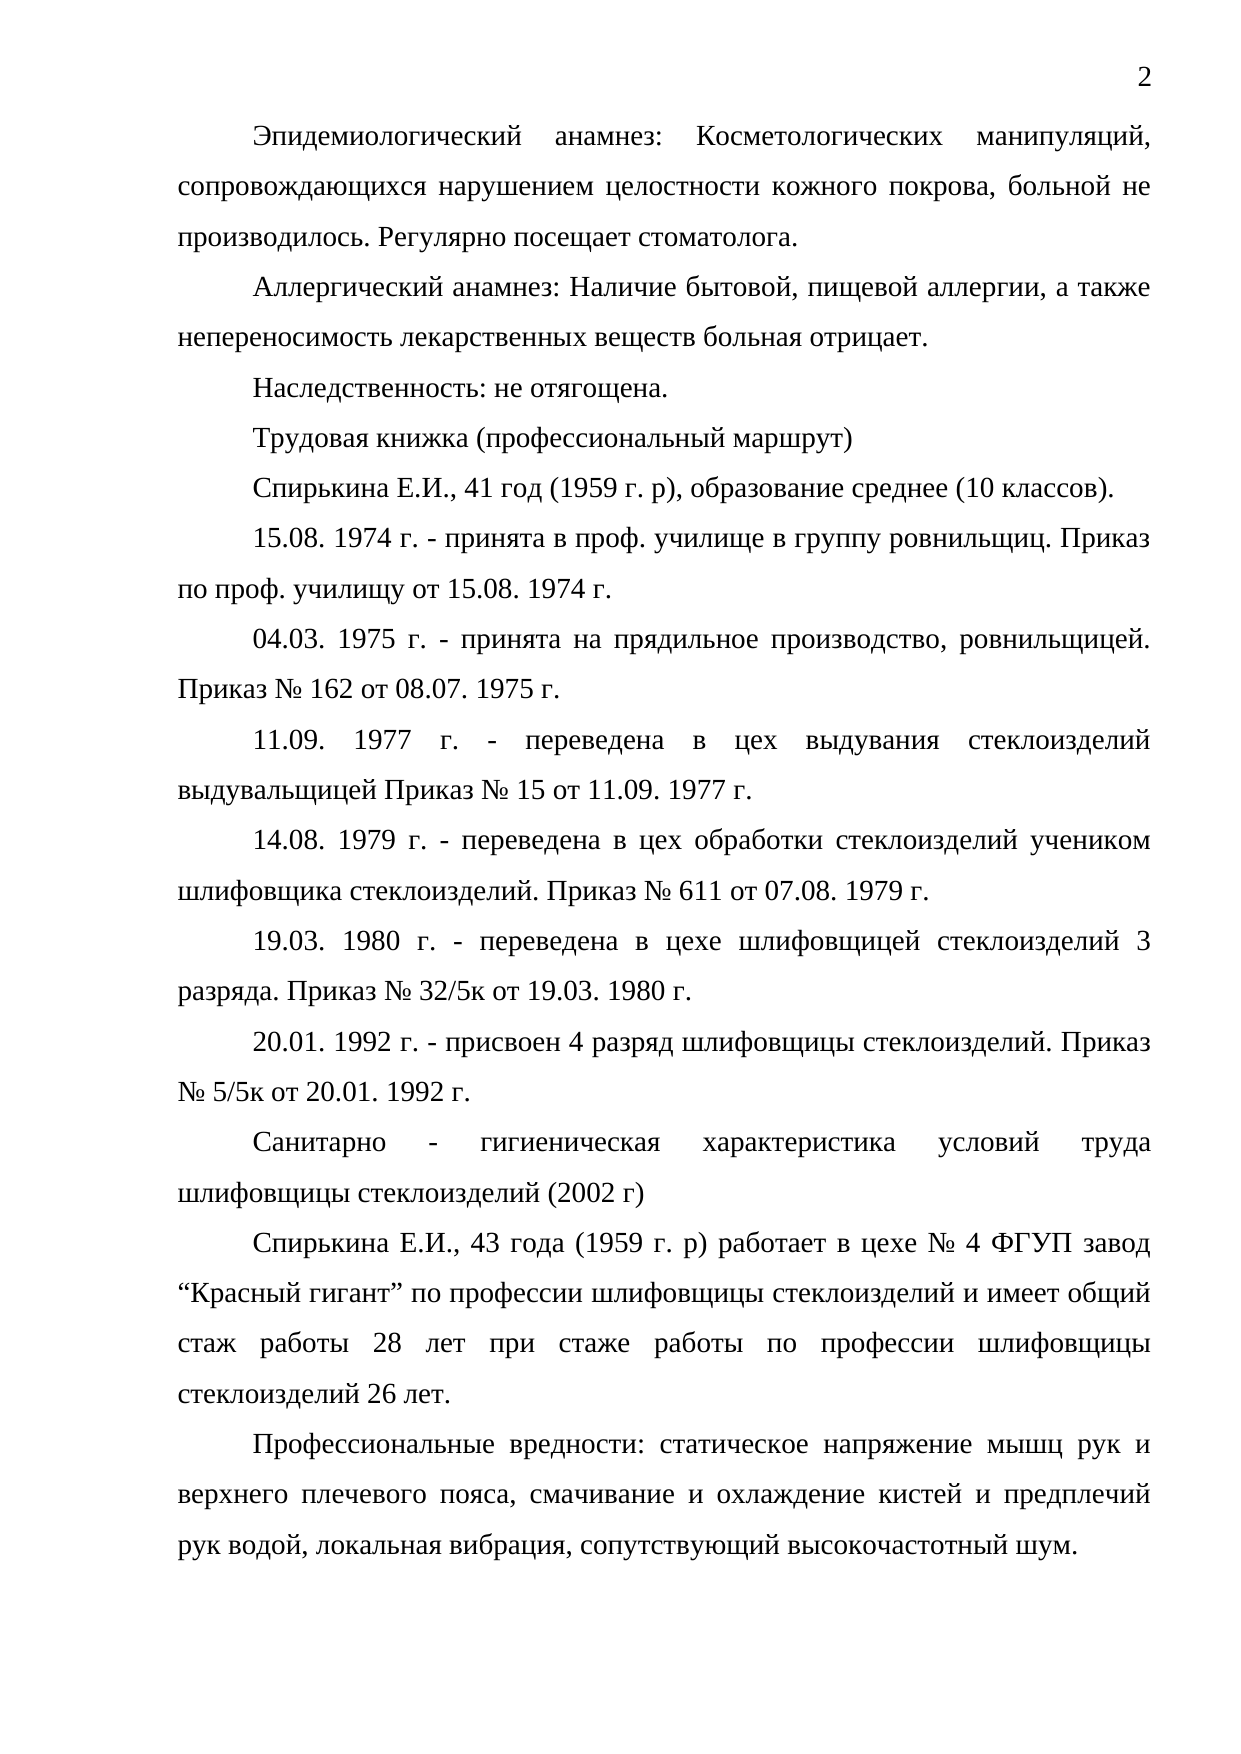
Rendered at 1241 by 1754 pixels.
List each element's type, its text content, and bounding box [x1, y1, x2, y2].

text 04.03. 1975 г. - принята на прядильное производство, ровнильщицей. Приказ № 162 от 08.07. 1975 г. [177, 621, 1152, 705]
text 15.08. 1974 г. - принята в проф. училище в группу ровнильщиц. Приказ по проф. училищу от 15.08. 1974 г. [177, 521, 1152, 604]
text 14.08. 1979 г. - переведена в цех обработки стеклоизделий учеником шлифовщика стеклоизделий. Приказ № 611 от 07.08. 1979 г. [177, 822, 1152, 906]
text 19.03. 1980 г. - переведена в цехе шлифовщицей стеклоизделий 3 разряда. Приказ № 32/5к от 19.03. 1980 г. [177, 923, 1152, 1007]
text Спирькина Е.И., 41 год (1959 г. р), образование среднее (10 классов). [177, 470, 1152, 504]
text Санитарно - гигиеническая характеристика условий труда шлифовщицы стеклоизделий (2002 г) [177, 1124, 1152, 1208]
text Профессиональные вредности: статическое напряжение мышц рук и верхнего плечевого пояса, смачивание и охлаждение кистей и предплечий рук водой, локальная вибрация, сопутствующий высокочастотный шум. [177, 1426, 1152, 1560]
text Аллергический анамнез: Наличие бытовой, пищевой аллергии, а также непереносимость лекарственных веществ больная отрицает. [177, 269, 1152, 353]
text Эпидемиологический анамнез: Косметологических манипуляций, сопровождающихся нарушением целостности кожного покрова, больной не производилось. Регулярно посещает стоматолога. [177, 118, 1152, 252]
text Наследственность: не отягощена. [177, 370, 1152, 403]
text Спирькина Е.И., 43 года (1959 г. р) работает в цехе № 4 ФГУП завод “Красный гигант” по профессии шлифовщицы стеклоизделий и имеет общий стаж работы 28 лет при стаже работы по профессии шлифовщицы стеклоизделий 26 лет. [177, 1225, 1152, 1409]
text Трудовая книжка (профессиональный маршрут) [177, 420, 1152, 453]
text 20.01. 1992 г. - присвоен 4 разряд шлифовщицы стеклоизделий. Приказ № 5/5к от 20.01. 1992 г. [177, 1024, 1152, 1108]
text 11.09. 1977 г. - переведена в цех выдувания стеклоизделий выдувальщицей Приказ № 15 от 11.09. 1977 г. [177, 722, 1152, 806]
